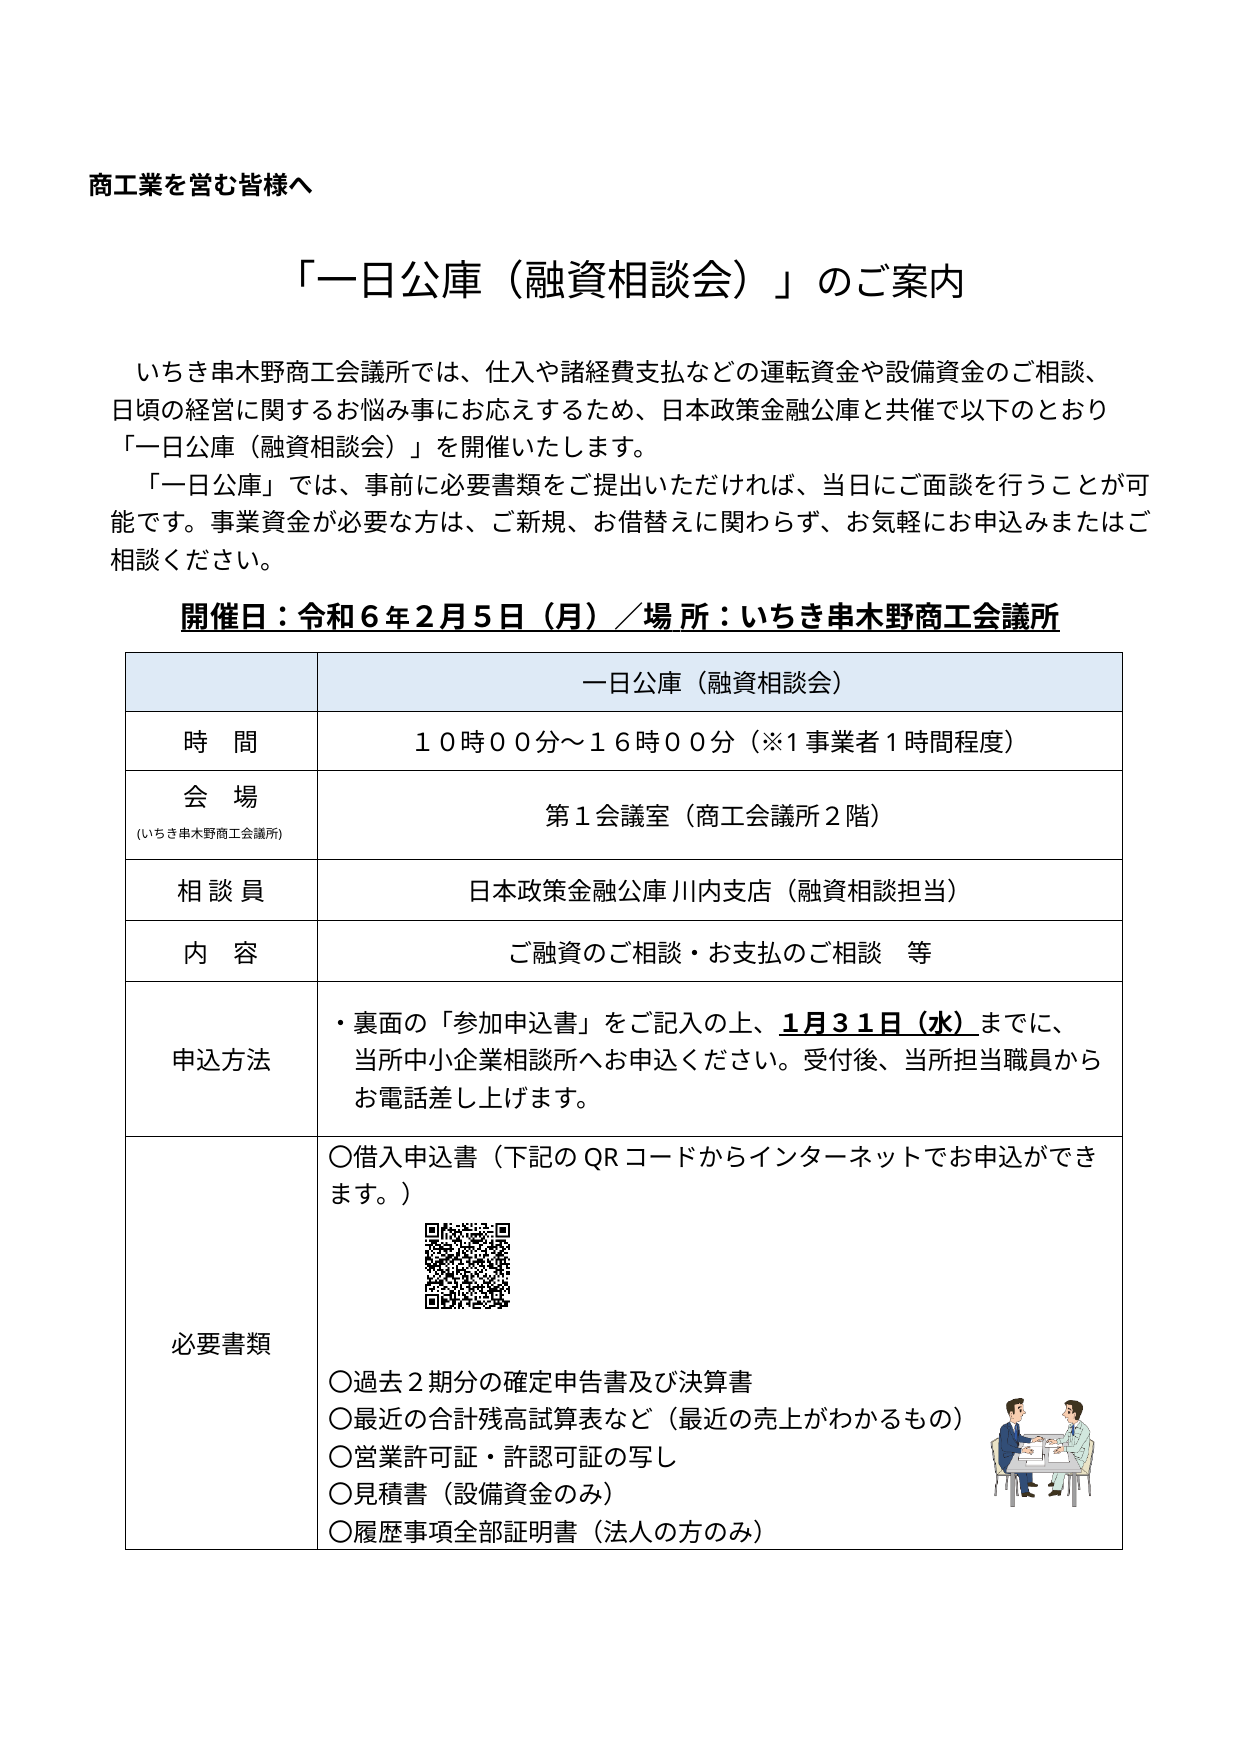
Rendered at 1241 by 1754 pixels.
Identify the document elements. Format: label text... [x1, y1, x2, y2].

text 「一日公庫（融資相談会）」のご案内 [89, 239, 1152, 314]
text 「一日公庫」では、事前に必要書類をご提出いただければ、当日にご面談を行うことが可能です。事業資金が必要な方は、ご新規、お借替えに関わらず、お気軽にお申込みまたはご相談ください。 [111, 464, 1152, 577]
text 開催日：令和６年２月５日（月）／場所：いちき串木野商工会議所 [89, 577, 1152, 652]
text 日頃の経営に関するお悩み事にお応えするため、日本政策金融公庫と共催で以下のとおり [111, 389, 1152, 427]
table_header [126, 653, 317, 711]
table_cell ・裏面の「参加申込書」をご記入の上、１月３１日（水）までに、 当所中小企業相談所へお申込ください。受付後、当所担当職員から お電話差し上げます。 [318, 982, 1122, 1136]
table_cell 相談員 [126, 860, 317, 920]
text いちき串木野商工会議所では、仕入や諸経費支払などの運転資金や設備資金のご相談、 [111, 352, 1152, 389]
text 商工業を営む皆様へ [89, 164, 1152, 202]
table_cell 内容 [126, 921, 317, 981]
table_cell 会場 (いちき串木野商工会議所) [126, 771, 317, 858]
text 「一日公庫（融資相談会）」を開催いたします。 [111, 427, 1152, 464]
table_header 一日公庫（融資相談会） [318, 653, 1122, 711]
table_cell ご融資のご相談・お支払のご相談 等 [318, 921, 1122, 981]
table_cell １０時００分～１６時００分（※1事業者1時間程度） [318, 712, 1122, 770]
table_cell 申込方法 [126, 982, 317, 1136]
table_cell 必要書類 [126, 1137, 317, 1549]
table_cell 第１会議室（商工会議所２階） [318, 771, 1122, 858]
table_cell 〇借入申込書（下記のQRコードからインターネットでお申込ができます。） 〇過去２期分の確定申告書及び決算書 〇最近の合計残高試算表など（最近の売上がわかるもの） 〇営業許可証・許認可証の写し 〇見積書（設備資金のみ） 〇履歴事項全部証明書（法人の方のみ） [318, 1137, 1122, 1549]
table_cell 時間 [126, 712, 317, 770]
table_cell 日本政策金融公庫 川内支店（融資相談担当） [318, 860, 1122, 920]
picture [990, 1398, 1095, 1507]
picture [416, 1214, 518, 1317]
